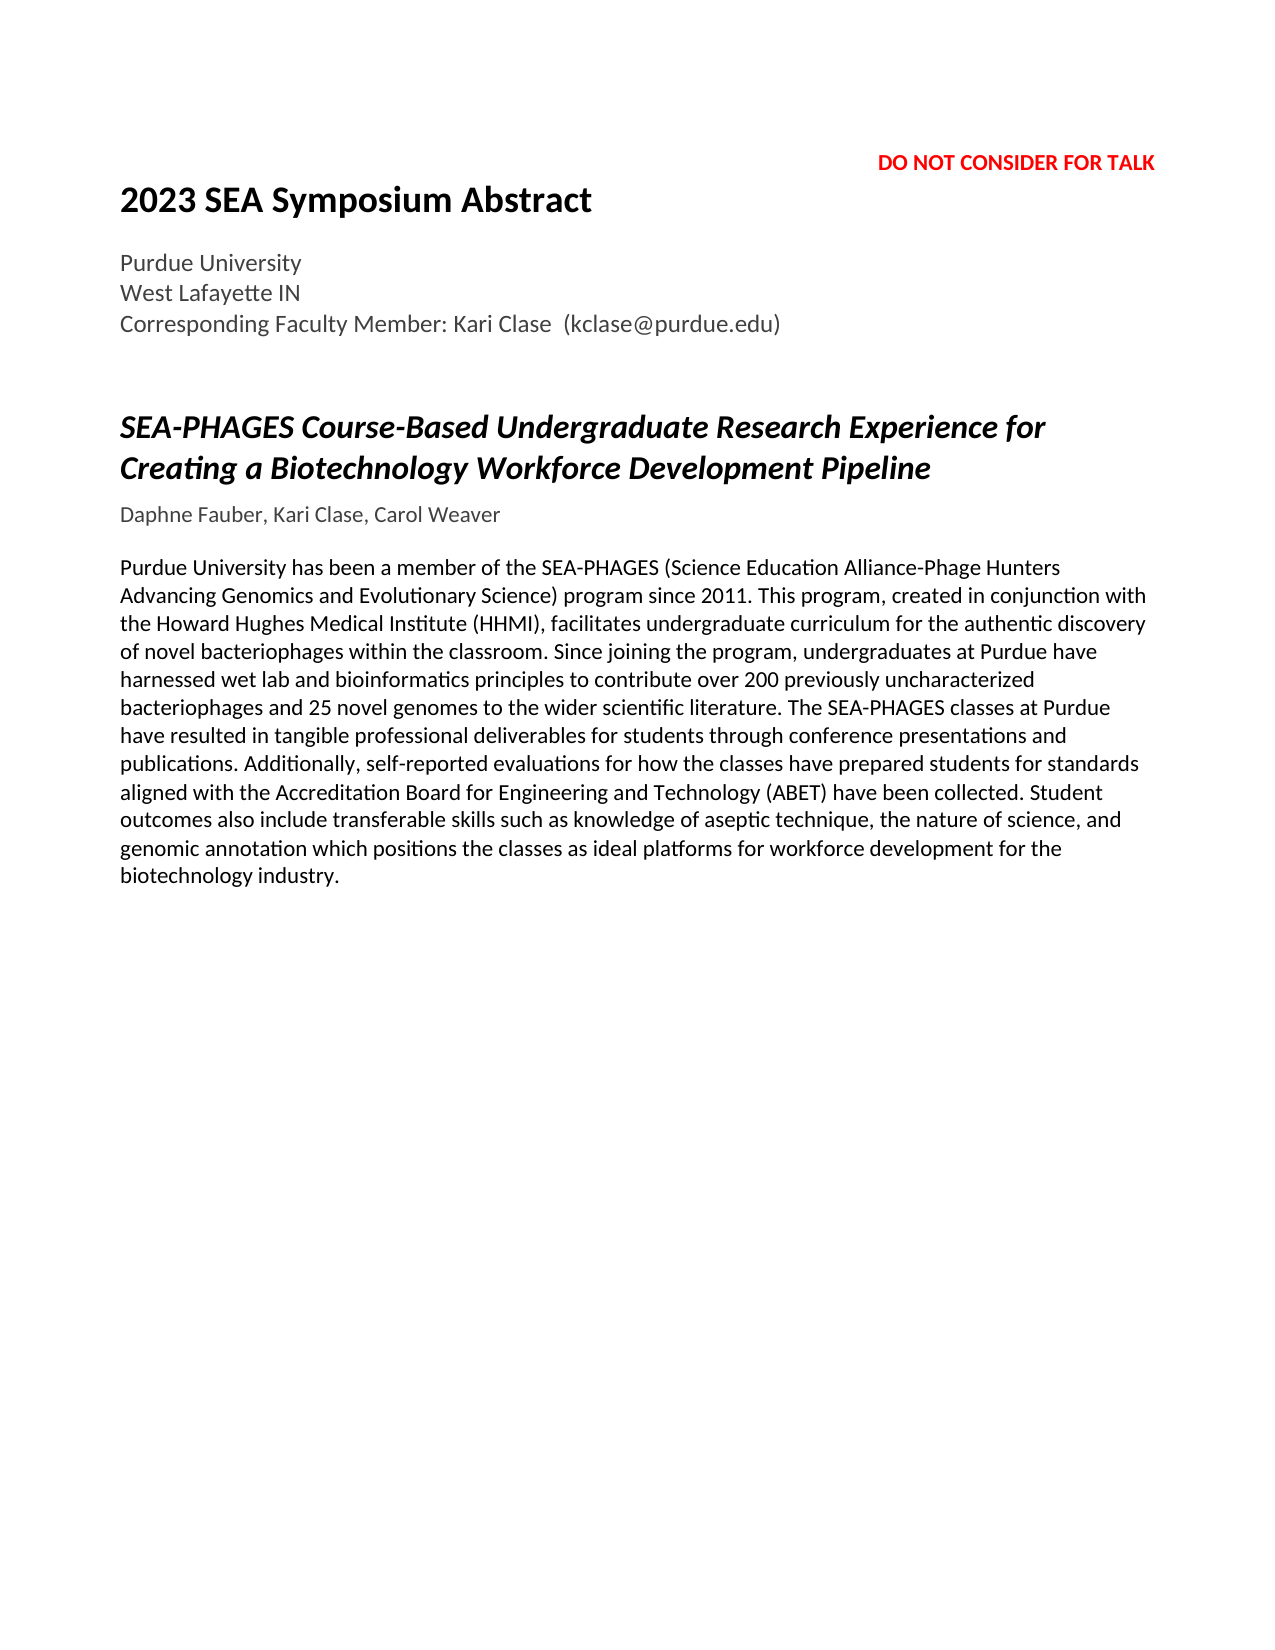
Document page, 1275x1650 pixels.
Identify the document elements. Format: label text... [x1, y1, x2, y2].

text DO NOT CONSIDER FOR TALK [120, 148, 1155, 176]
text West Lafayette IN [120, 277, 1155, 308]
text Daphne Fauber, Kari Clase, Carol Weaver [120, 500, 1155, 528]
text 2023 SEA Symposium Abstract [120, 176, 1155, 222]
text Purdue University has been a member of the SEA-PHAGES (Science Education Alliance-Phage Hunters Advancing Genomics and Evolutionary Science) program since 2011. This program, created in conjunction with the Howard Hughes Medical Institute (HHMI), facilitates undergraduate curriculum for the authentic discovery of novel bacteriophages within the classroom. Since joining the program, undergraduates at Purdue have harnessed wet lab and bioinformatics principles to contribute over 200 previously uncharacterized bacteriophages and 25 novel genomes to the wider scientific literature. The SEA-PHAGES classes at Purdue have resulted in tangible professional deliverables for students through conference presentations and publications. Additionally, self-reported evaluations for how the classes have prepared students for standards aligned with the Accreditation Board for Engineering and Technology (ABET) have been collected. Student outcomes also include transferable skills such as knowledge of aseptic technique, the nature of science, and genomic annotation which positions the classes as ideal platforms for workforce development for the biotechnology industry. [120, 553, 1155, 890]
text Purdue University [120, 247, 1155, 277]
text Corresponding Faculty Member: Kari Clase (kclase@purdue.edu) [120, 308, 1155, 369]
title SEA-PHAGES Course-Based Undergraduate Research Experience for Creating a Biotechnology Workforce Development Pipeline [120, 406, 1155, 488]
